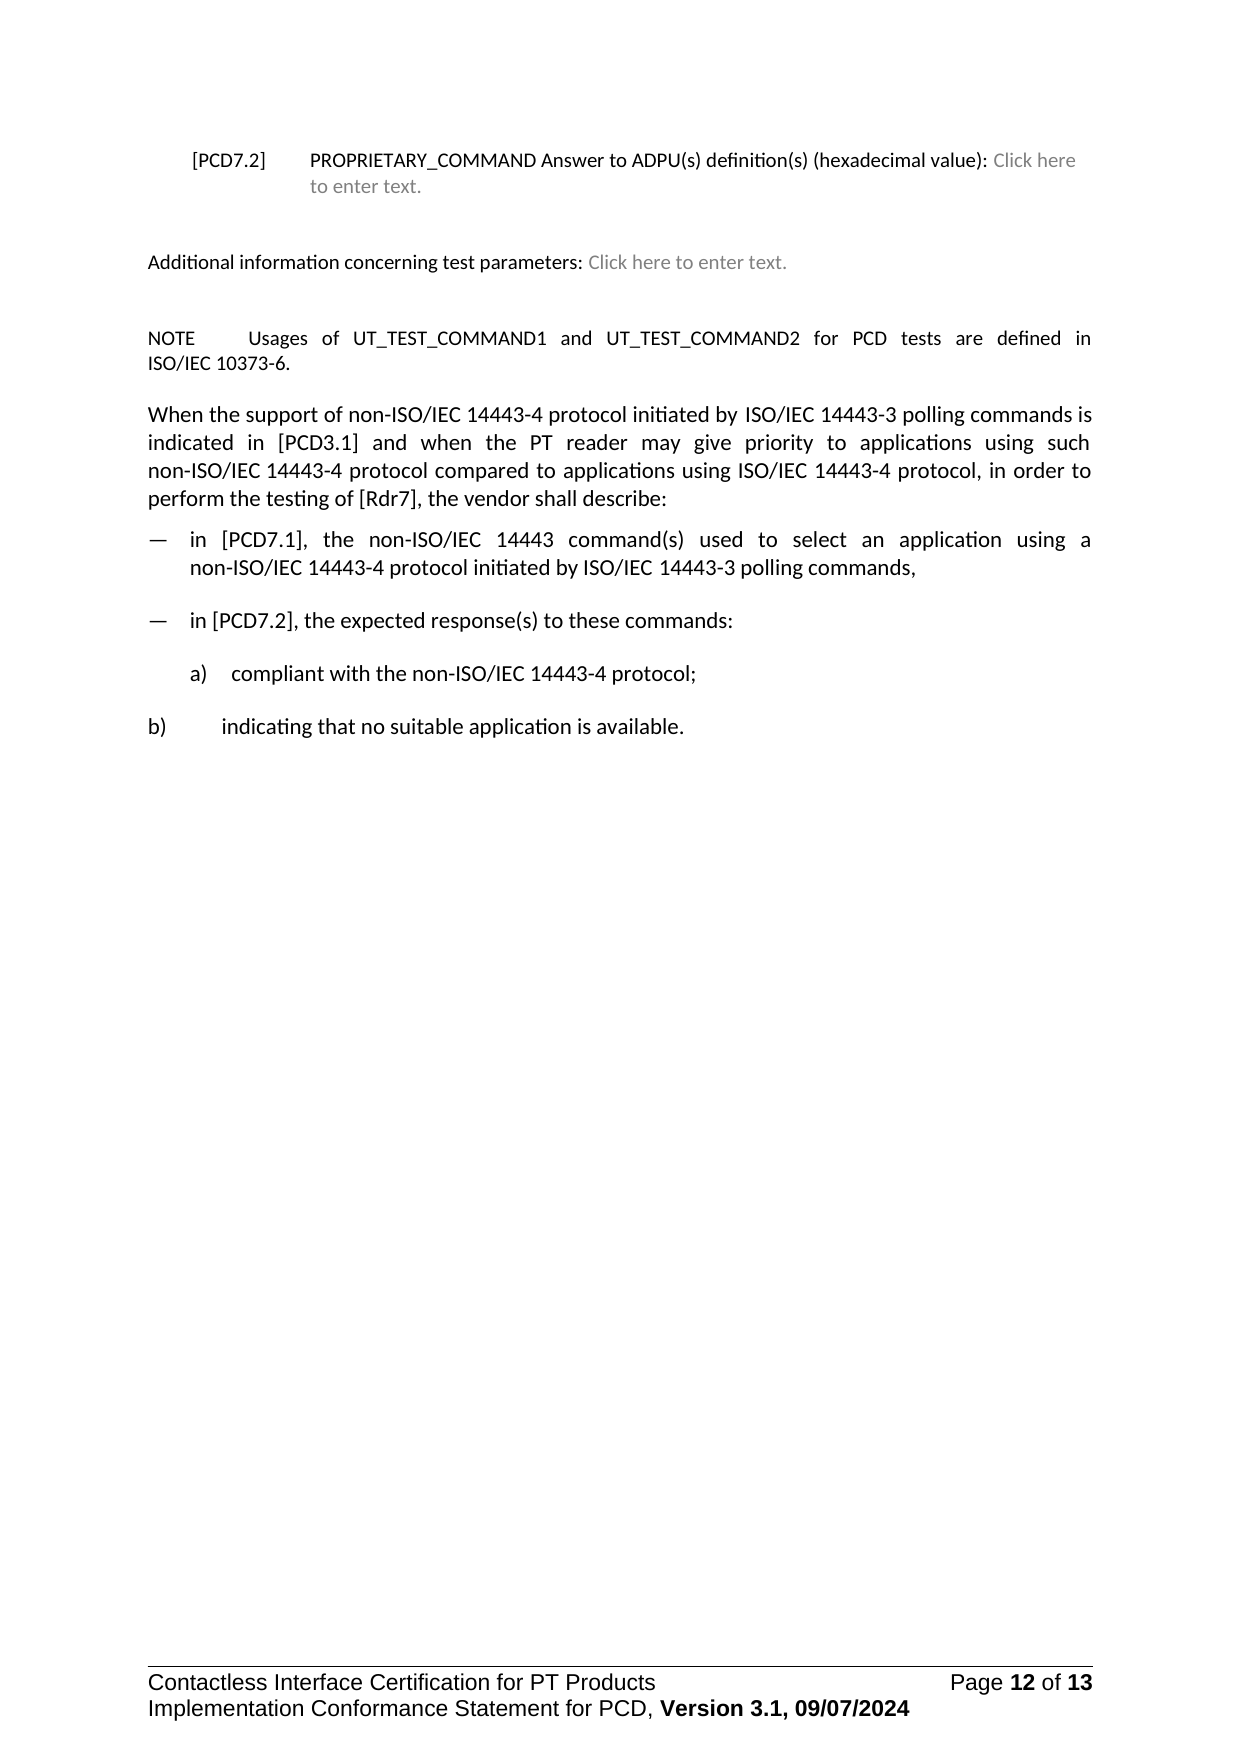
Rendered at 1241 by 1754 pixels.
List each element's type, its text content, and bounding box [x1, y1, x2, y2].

text NOTE Usages of UT_TEST_COMMAND1 and UT_TEST_COMMAND2 for PCD tests are defined in ISO/IEC 10373-6. [148, 325, 1093, 376]
text [PCD7.2] PROPRIETARY_COMMAND Answer to ADPU(s) definition(s) (hexadecimal value): [192, 148, 1093, 198]
text Additional information concerning test parameters: [148, 249, 1093, 274]
text When the support of non-ISO/IEC 14443-4 protocol initiated by ISO/IEC 14443-3 polling commands is indicated in [PCD3.1] and when the PT reader may give priority to applications using such non-ISO/IEC 14443-4 protocol compared to applications using ISO/IEC 14443-4 protocol, in order to perform the testing of [Rdr7], the vendor shall describe: [148, 401, 1093, 513]
text b) indicating that no suitable application is available. [148, 712, 1093, 740]
list a) compliant with the non-ISO/IEC 14443-4 protocol; [189, 659, 1093, 687]
list — in [PCD7.2], the expected response(s) to these commands: [148, 606, 1093, 634]
list — in [PCD7.1], the non-ISO/IEC 14443 command(s) used to select an application using a non-ISO/IEC 14443-4 protocol initiated by ISO/IEC 14443-3 polling commands, [148, 525, 1093, 581]
